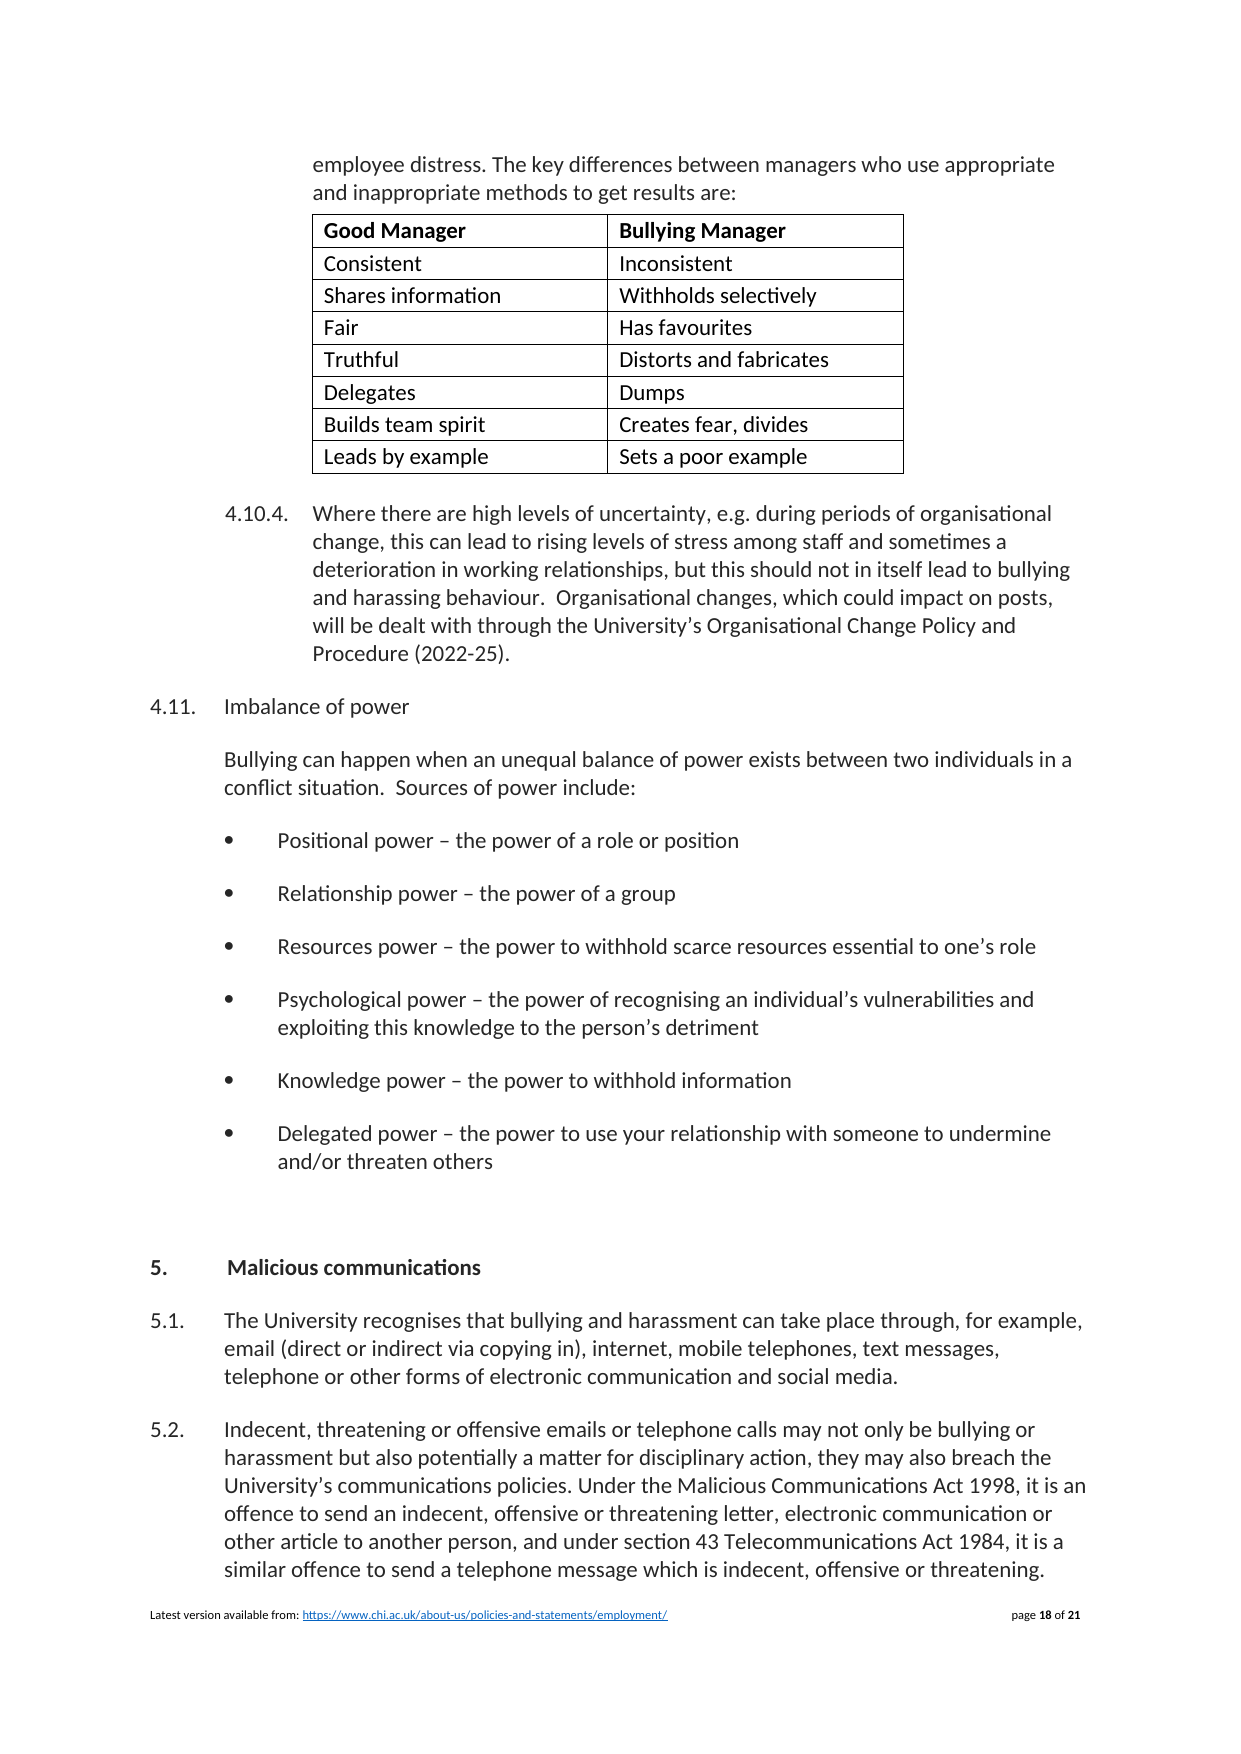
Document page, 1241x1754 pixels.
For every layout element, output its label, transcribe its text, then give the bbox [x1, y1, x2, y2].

table_cell Creates fear, divides [608, 409, 903, 440]
table_header Bullying Manager [608, 215, 903, 247]
table_cell Inconsistent [608, 248, 903, 279]
table_cell Distorts and fabricates [608, 345, 903, 376]
table_cell Dumps [608, 377, 903, 408]
subtitle Imbalance of power [150, 692, 1090, 720]
subtitle Positional power – the power of a role or position [225, 826, 1090, 854]
table_cell Withholds selectively [608, 280, 903, 311]
table_header Good Manager [313, 215, 607, 247]
subtitle The University recognises that bullying and harassment can take place through, for example, email (direct or indirect via copying in), internet, mobile telephones, text messages, telephone or other forms of electronic communication and social media. [150, 1306, 1090, 1390]
subtitle Malicious communications [150, 1253, 1090, 1281]
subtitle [225, 150, 1090, 206]
table_cell Consistent [313, 248, 607, 279]
table_cell Fair [313, 312, 607, 343]
subtitle Delegated power – the power to use your relationship with someone to undermine and/or threaten others [225, 1119, 1090, 1175]
subtitle Bullying can happen when an unequal balance of power exists between two individuals in a conflict situation. Sources of power include: [224, 745, 1090, 801]
subtitle Knowledge power – the power to withhold information [225, 1066, 1090, 1094]
table_cell Builds team spirit [313, 409, 607, 440]
table_cell Delegates [313, 377, 607, 408]
table_cell Truthful [313, 345, 607, 376]
table_cell Leads by example [313, 441, 607, 473]
subtitle Psychological power – the power of recognising an individual’s vulnerabilities and exploiting this knowledge to the person’s detriment [225, 985, 1090, 1041]
table_cell Sets a poor example [608, 441, 903, 473]
subtitle Indecent, threatening or offensive emails or telephone calls may not only be bullying or harassment but also potentially a matter for disciplinary action, they may also breach the University’s communications policies. Under the Malicious Communications Act 1998, it is an offence to send an indecent, offensive or threatening letter, electronic communication or other article to another person, and under section 43 Telecommunications Act 1984, it is a similar offence to send a telephone message which is indecent, offensive or threatening. [150, 1415, 1090, 1583]
subtitle Relationship power – the power of a group [225, 879, 1090, 907]
subtitle Where there are high levels of uncertainty, e.g. during periods of organisational change, this can lead to rising levels of stress among staff and sometimes a deterioration in working relationships, but this should not in itself lead to bullying and harassing behaviour. Organisational changes, which could impact on posts, will be dealt with through the University’s Organisational Change Policy and Procedure (2022-25). [225, 499, 1090, 667]
table_cell Has favourites [608, 312, 903, 343]
table_cell Shares information [313, 280, 607, 311]
subtitle Resources power – the power to withhold scarce resources essential to one’s role [225, 932, 1090, 960]
